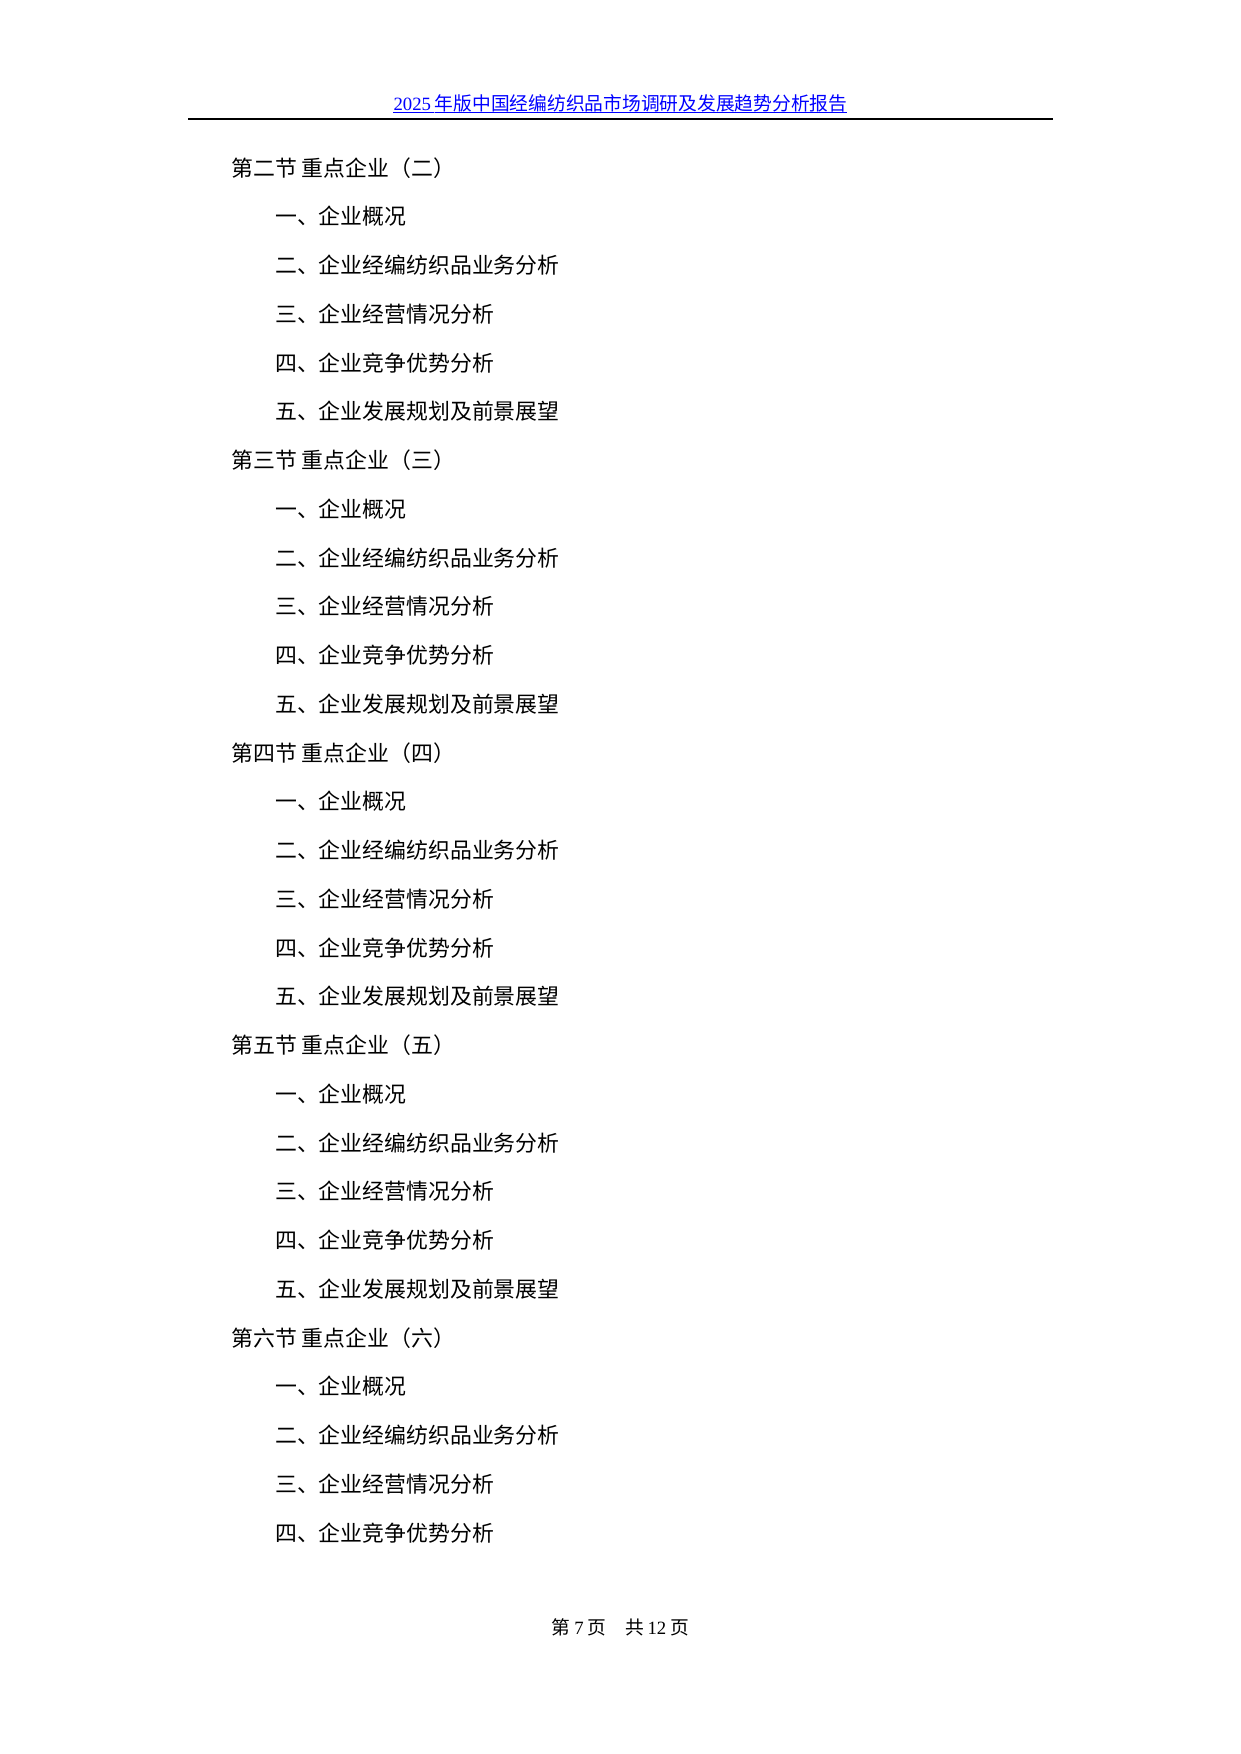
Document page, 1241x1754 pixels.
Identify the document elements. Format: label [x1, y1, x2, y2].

text [187, 150, 1053, 1548]
